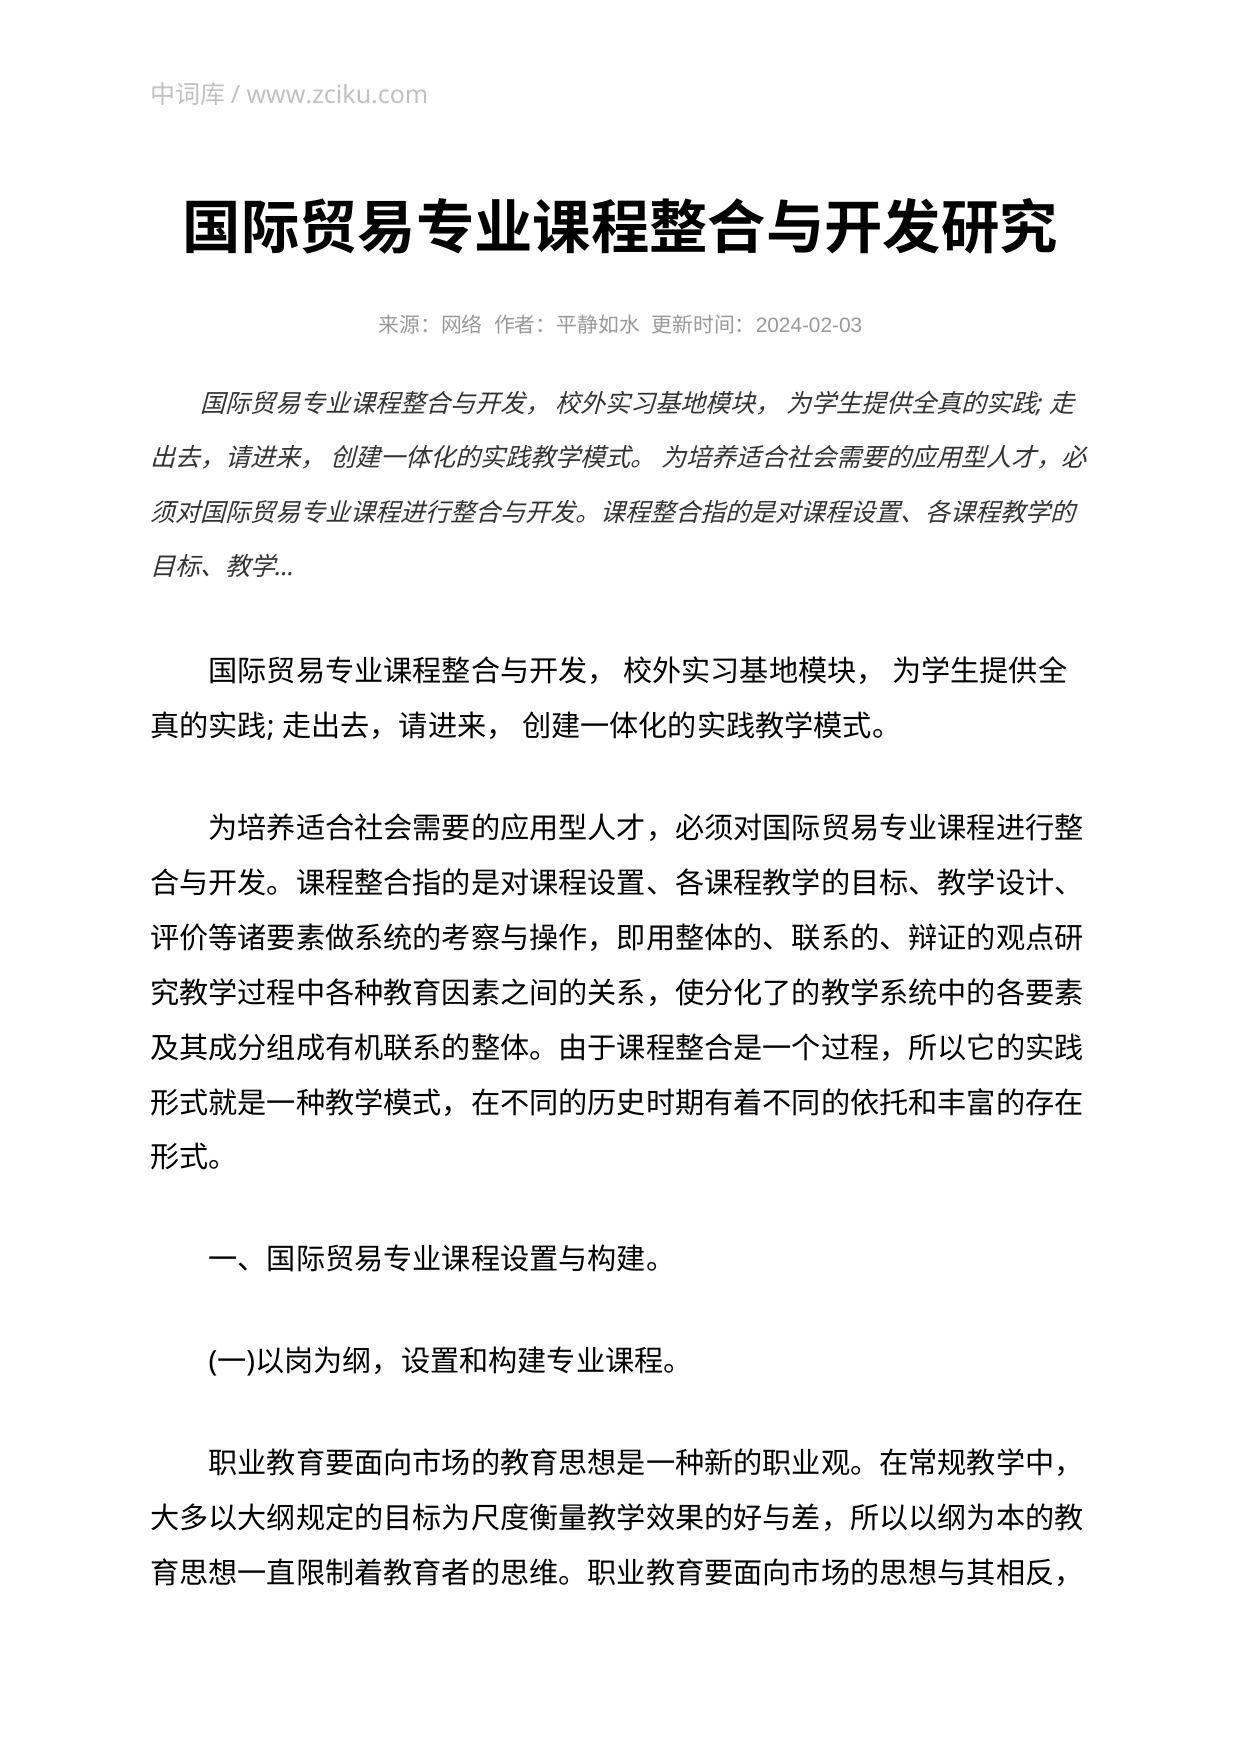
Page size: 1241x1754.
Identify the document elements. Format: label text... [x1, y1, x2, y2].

text 国际贸易专业课程整合与开发， 校外实习基地模块， 为学生提供全真的实践; 走出去，请进来， 创建一体化的实践教学模式。 为培养适合社会需要的应用型人才，必须对国际贸易专业课程进行整合与开发。课程整合指的是对课程设置、各课程教学的目标、教学... [150, 383, 1090, 583]
text 来源：网络 作者：平静如水 更新时间：2024-02-03 [150, 313, 1090, 337]
text 为培养适合社会需要的应用型人才，必须对国际贸易专业课程进行整合与开发。课程整合指的是对课程设置、各课程教学的目标、教学设计、评价等诸要素做系统的考察与操作，即用整体的、联系的、辩证的观点研究教学过程中各种教育因素之间的关系，使分化了的教学系统中的各要素及其成分组成有机联系的整体。由于课程整合是一个过程，所以它的实践形式就是一种教学模式，在不同的历史时期有着不同的依托和丰富的存在形式。 [150, 805, 1090, 1176]
subtitle 国际贸易专业课程整合与开发研究 [150, 181, 1090, 266]
text 国际贸易专业课程整合与开发， 校外实习基地模块， 为学生提供全真的实践; 走出去，请进来， 创建一体化的实践教学模式。 [150, 648, 1090, 745]
text 一、国际贸易专业课程设置与构建。 [150, 1236, 1090, 1278]
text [150, 1439, 1090, 1592]
text (一)以岗为纲，设置和构建专业课程。 [150, 1338, 1090, 1380]
